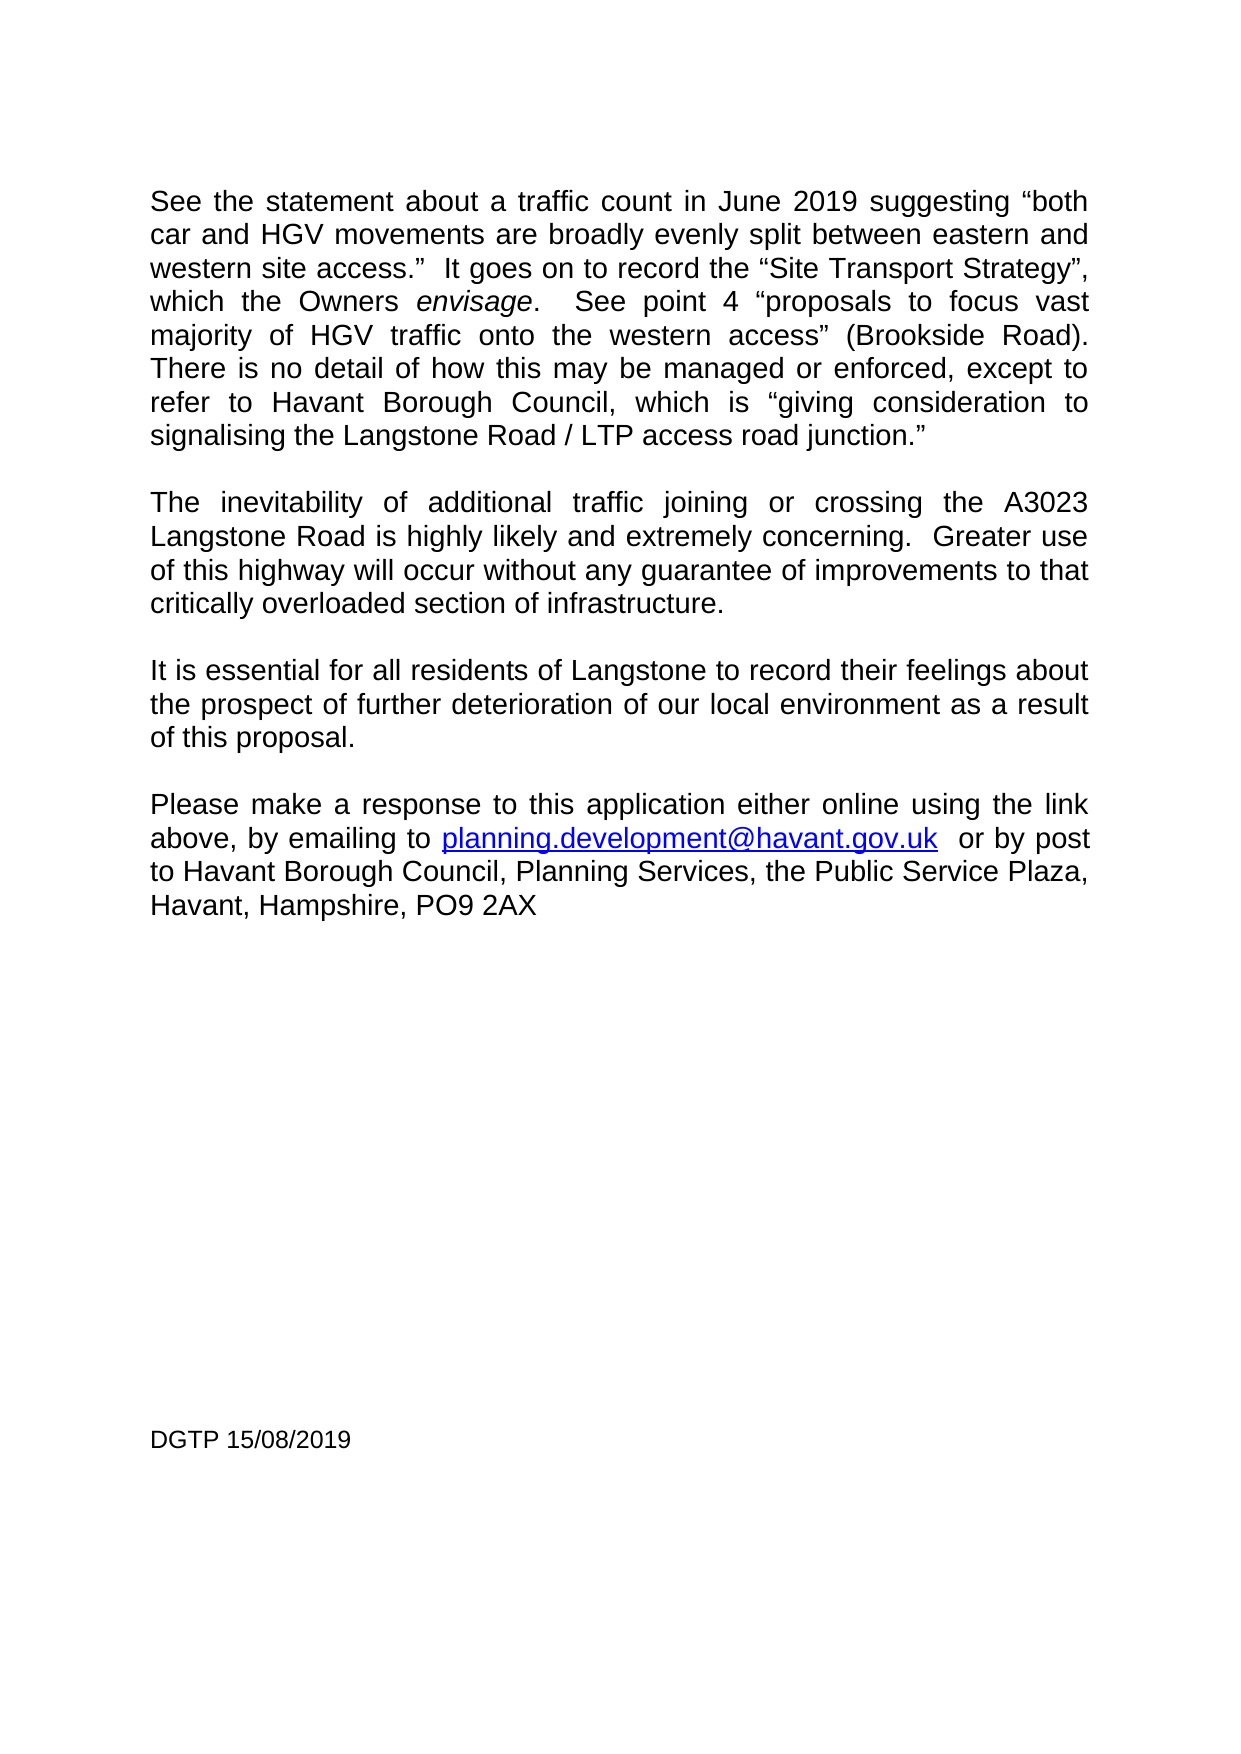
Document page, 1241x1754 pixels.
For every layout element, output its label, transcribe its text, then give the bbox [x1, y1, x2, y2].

text See the statement about a traffic count in June 2019 suggesting “both car and HGV movements are broadly evenly split between eastern and western site access.” It goes on to record the “Site Transport Strategy”, which the Owners envisage. See point 4 “proposals to focus vast majority of HGV traffic onto the western access” (Brookside Road). There is no detail of how this may be managed or enforced, except to refer to Havant Borough Council, which is “giving consideration to signalising the Langstone Road / LTP access road junction.” [150, 183, 1090, 452]
text It is essential for all residents of Langstone to record their feelings about the prospect of further deterioration of our local environment as a result of this proposal. [150, 653, 1090, 754]
text Please make a response to this application either online using the link above, by emailing to planning.development@havant.gov.uk or by post to Havant Borough Council, Planning Services, the Public Service Plaza, Havant, Hampshire, PO9 2AX [150, 787, 1090, 921]
text The inevitability of additional traffic joining or crossing the A3023 Langstone Road is highly likely and extremely concerning. Greater use of this highway will occur without any guarantee of improvements to that critically overloaded section of infrastructure. [150, 485, 1090, 619]
text DGTP 15/08/2019 [150, 1424, 1090, 1453]
